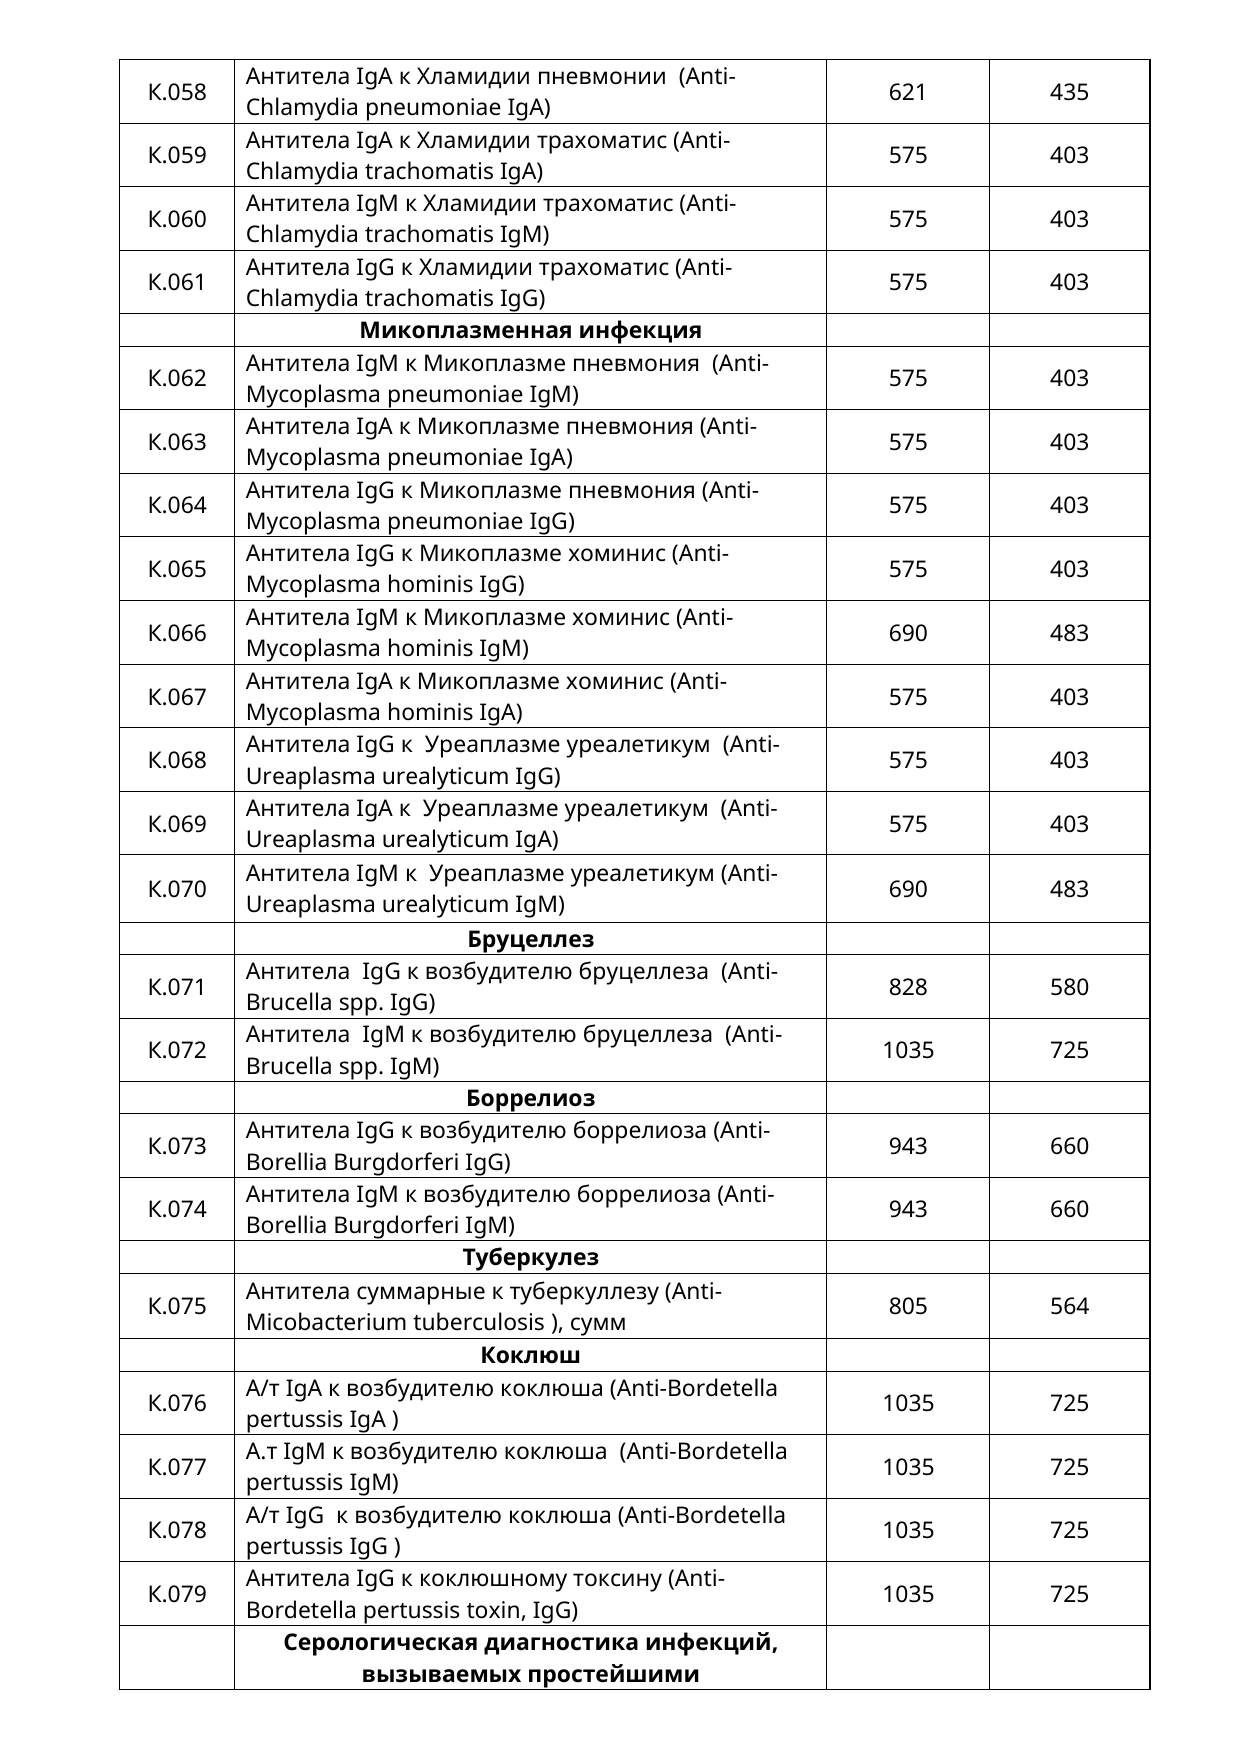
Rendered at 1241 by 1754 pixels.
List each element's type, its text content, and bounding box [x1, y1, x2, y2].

table_cell 403 [990, 347, 1149, 409]
table_cell 435 [990, 60, 1149, 123]
table_cell Антитела IgM к Микоплазме пневмония (Аnti-Mycoplasma pneumoniae IgМ) [235, 347, 826, 409]
table_cell 403 [990, 187, 1149, 250]
table_cell К.074 [120, 1178, 234, 1240]
table_cell [827, 1626, 989, 1689]
table_cell [120, 1339, 234, 1371]
table_cell Антитела IgМ к Уреаплазме уреалетикум (Аnti- Ureaplasma urealyticum IgМ) [235, 855, 826, 922]
table_cell [990, 314, 1149, 346]
table_cell К.059 [120, 124, 234, 186]
table_cell [827, 1241, 989, 1273]
table_cell [990, 1626, 1149, 1689]
table_cell Антитела суммарные к туберкуллезу (Anti-Micobacterium tuberculosis ), сумм [235, 1274, 826, 1338]
table_cell Антитела IgМ к возбудителю боррелиоза (Anti-Borellia Burgdorferi IgМ) [235, 1178, 826, 1240]
table_cell Антитела IgG к Уреаплазме уреалетикум (Аnti-Ureaplasma urealyticum IgG) [235, 728, 826, 791]
table_cell [827, 923, 989, 954]
table_cell 660 [990, 1114, 1149, 1177]
table_cell 805 [827, 1274, 989, 1338]
table_cell К.065 [120, 537, 234, 600]
table_cell 828 [827, 955, 989, 1017]
table_cell 943 [827, 1178, 989, 1240]
table_cell 403 [990, 124, 1149, 186]
table_cell 1035 [827, 1562, 989, 1625]
table_cell [120, 923, 234, 954]
table_cell К.071 [120, 955, 234, 1017]
table_cell К.075 [120, 1274, 234, 1338]
table_cell Антитела IgА к Хламидии пневмонии (Аnti- Chlamydia pneumoniae IgА) [235, 60, 826, 123]
table_cell К.060 [120, 187, 234, 250]
table_cell 725 [990, 1499, 1149, 1561]
table_cell [120, 1626, 234, 1689]
table_cell [990, 923, 1149, 954]
table_cell К.064 [120, 474, 234, 536]
table_cell Антитела IgG к возбудителю боррелиоза (Anti-Borellia Burgdorferi IgG) [235, 1114, 826, 1177]
table_cell Антитела IgА к Уреаплазме уреалетикум (Аnti- Ureaplasma urealyticum IgA) [235, 792, 826, 854]
table_cell К.072 [120, 1019, 234, 1081]
table_cell К.073 [120, 1114, 234, 1177]
table_cell К.063 [120, 410, 234, 473]
table_cell 575 [827, 728, 989, 791]
table_cell 403 [990, 537, 1149, 600]
table_cell К.058 [120, 60, 234, 123]
table_cell 621 [827, 60, 989, 123]
table_cell К.067 [120, 665, 234, 727]
table_cell 575 [827, 537, 989, 600]
table_cell А/т IgА к возбудителю коклюша (Аnti-Bordetella pertussis IgА ) [235, 1372, 826, 1434]
table_cell 483 [990, 601, 1149, 664]
table_cell 725 [990, 1372, 1149, 1434]
table_cell Серологическая диагностика инфекций, вызываемых простейшими [235, 1626, 826, 1689]
table_cell 403 [990, 410, 1149, 473]
table_cell 575 [827, 347, 989, 409]
table_cell Антитела IgG к Микоплазме хоминис (Аnti-Mycoplasma hominis IgG) [235, 537, 826, 600]
table_cell 1035 [827, 1499, 989, 1561]
table_cell А/т IgG к возбудителю коклюша (Аnti-Bordetella pertussis IgG ) [235, 1499, 826, 1561]
table_cell Антитела IgМ к Микоплазме хоминис (Аnti-Mycoplasma hominis IgМ) [235, 601, 826, 664]
table_cell [990, 1082, 1149, 1113]
table_cell Антитела IgA к Хламидии трахоматис (Аnti- Chlamydia trachomatis IgA) [235, 124, 826, 186]
table_cell 483 [990, 855, 1149, 922]
table_cell 403 [990, 728, 1149, 791]
table_cell [120, 1241, 234, 1273]
table_cell [827, 1339, 989, 1371]
table_cell [120, 1082, 234, 1113]
table_cell 690 [827, 601, 989, 664]
table_cell 575 [827, 124, 989, 186]
table_cell 580 [990, 955, 1149, 1017]
table_cell 403 [990, 792, 1149, 854]
table_cell [990, 1241, 1149, 1273]
table_cell К.078 [120, 1499, 234, 1561]
table_cell Боррелиоз [235, 1082, 826, 1113]
table_cell [120, 314, 234, 346]
table_cell 1035 [827, 1019, 989, 1081]
table_cell [827, 1082, 989, 1113]
table_cell Микоплазменная инфекция [235, 314, 826, 346]
table_cell К.079 [120, 1562, 234, 1625]
table_cell К.077 [120, 1435, 234, 1498]
table_cell Туберкулез [235, 1241, 826, 1273]
table_cell Бруцеллез [235, 923, 826, 954]
table_cell К.062 [120, 347, 234, 409]
table_cell 575 [827, 410, 989, 473]
table_cell Коклюш [235, 1339, 826, 1371]
table_cell 725 [990, 1562, 1149, 1625]
table_cell 1035 [827, 1372, 989, 1434]
table_cell Антитела IgG к Микоплазме пневмония (Аnti- Mycoplasma pneumoniae IgG) [235, 474, 826, 536]
table_cell 943 [827, 1114, 989, 1177]
table_cell 690 [827, 855, 989, 922]
table_cell К.070 [120, 855, 234, 922]
table_cell К.069 [120, 792, 234, 854]
table_cell 660 [990, 1178, 1149, 1240]
table_cell [990, 1339, 1149, 1371]
table_cell 575 [827, 792, 989, 854]
table_cell Антитела IgА к Микоплазме пневмония (Аnti- Mycoplasma pneumoniae IgА) [235, 410, 826, 473]
table_cell 575 [827, 187, 989, 250]
table_cell 1035 [827, 1435, 989, 1498]
table_cell К.076 [120, 1372, 234, 1434]
table_cell Антитела IgM к возбудителю бруцеллеза (Anti-Brucella spp. IgM) [235, 1019, 826, 1081]
table_cell К.061 [120, 251, 234, 313]
table_cell 725 [990, 1019, 1149, 1081]
table_cell Антитела IgA к Микоплазме хоминис (Аnti-Mycoplasma hominis IgA) [235, 665, 826, 727]
table_cell К.068 [120, 728, 234, 791]
table_cell 575 [827, 474, 989, 536]
table_cell А.т IgМ к возбудителю коклюша (Аnti-Bordetella pertussis IgМ) [235, 1435, 826, 1498]
table_cell Антитела IgM к Хламидии трахоматис (Аnti-Chlamydia trachomatis IgМ) [235, 187, 826, 250]
table_cell 725 [990, 1435, 1149, 1498]
table_cell 403 [990, 474, 1149, 536]
table_cell 575 [827, 251, 989, 313]
table_cell Антитела IgG к коклюшному токсину (Аnti-Bordetella pertussis toxin, IgG) [235, 1562, 826, 1625]
table_cell 564 [990, 1274, 1149, 1338]
table_cell 575 [827, 665, 989, 727]
table_cell [827, 314, 989, 346]
table_cell 403 [990, 665, 1149, 727]
table_cell Антитела IgG к возбудителю бруцеллеза (Anti-Brucella spp. IgG) [235, 955, 826, 1017]
table_cell 403 [990, 251, 1149, 313]
table_cell Антитела IgG к Хламидии трахоматис (Аnti- Chlamydia trachomatis IgG) [235, 251, 826, 313]
table_cell К.066 [120, 601, 234, 664]
